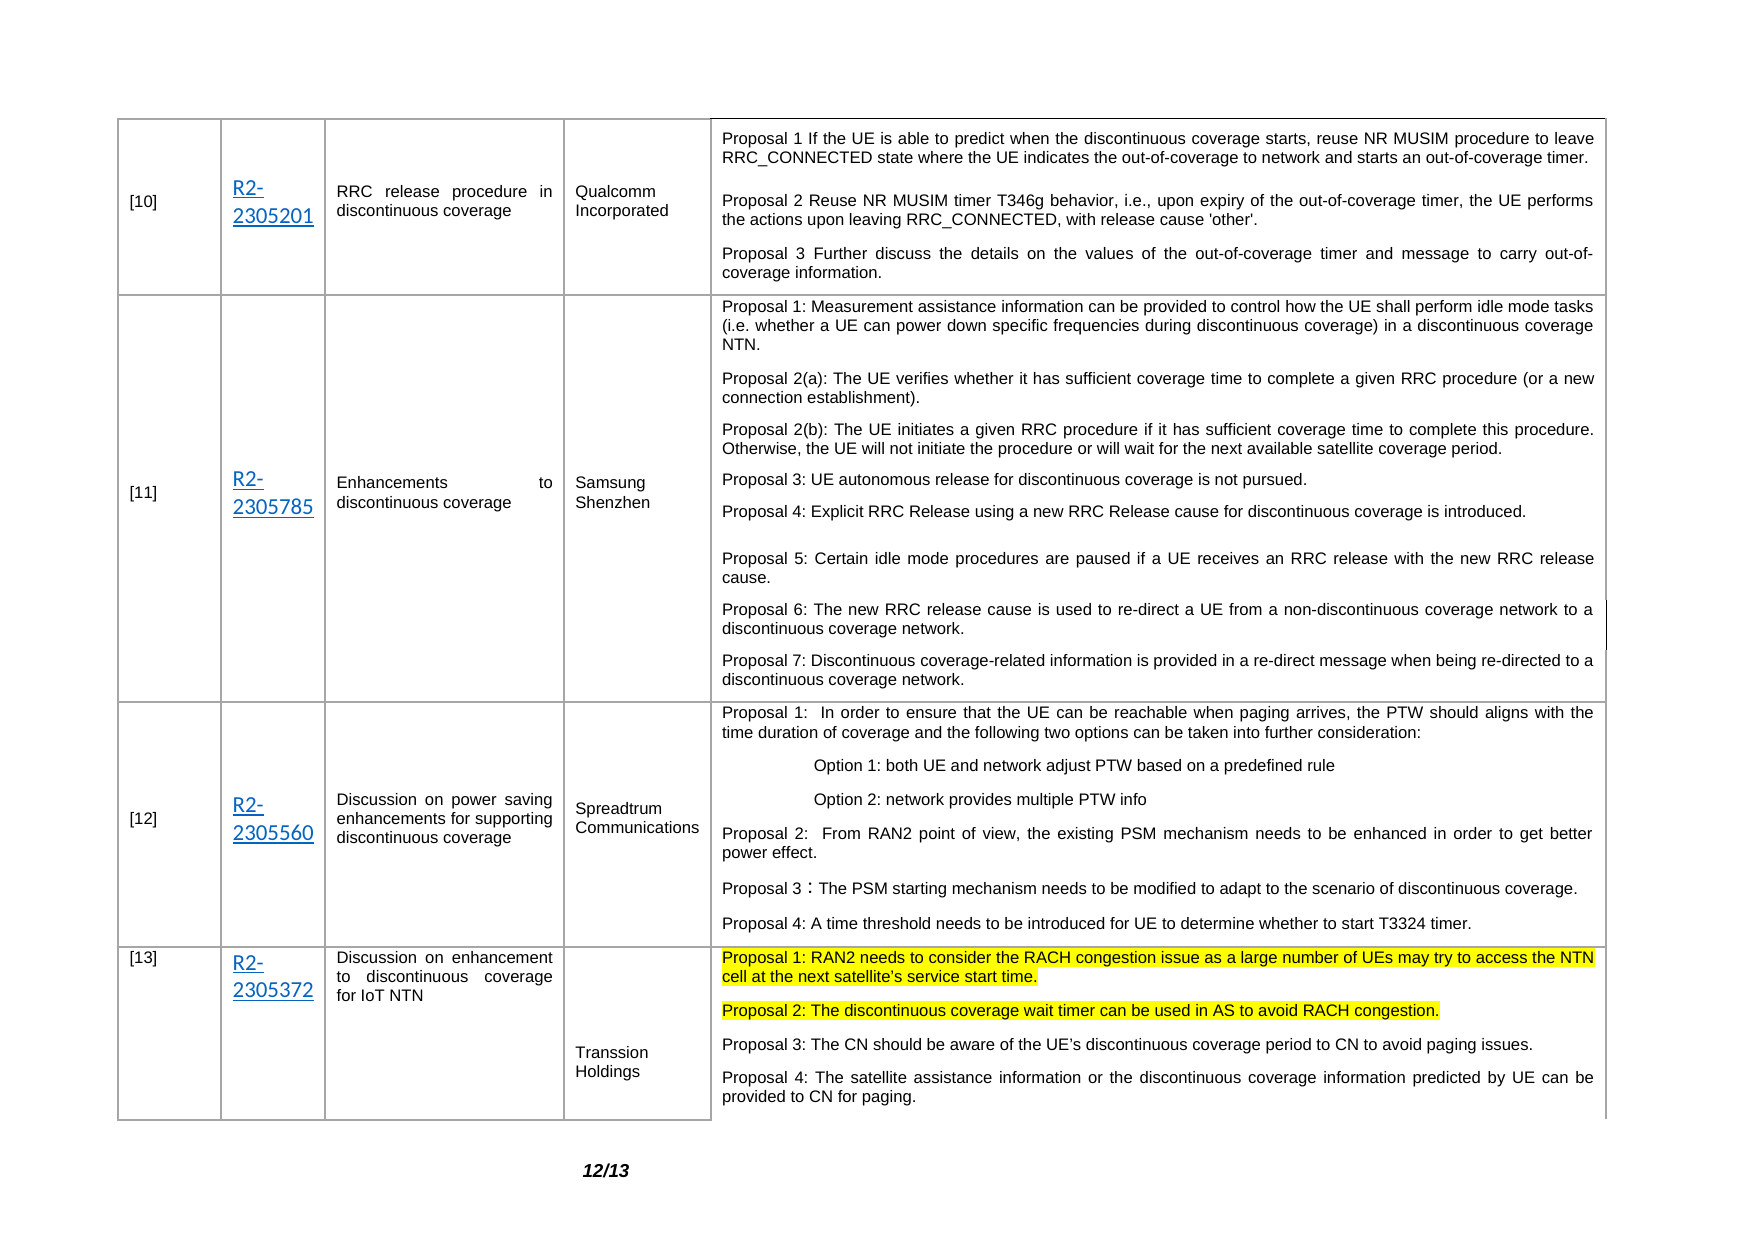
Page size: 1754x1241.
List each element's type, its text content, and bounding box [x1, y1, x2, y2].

table_cell [11] [119, 296, 220, 701]
table_cell R2-2305372 [222, 948, 324, 1119]
table_cell Qualcomm Incorporated [565, 120, 710, 294]
table_cell Proposal 1 If the UE is able to predict when the discontinuous coverage starts, reuse NR MUSIM procedure to leave RRC_CONNECTED state where the UE indicates the out-of-coverage to network and starts an out-of-coverage timer. [712, 119, 1605, 188]
table_cell Transsion Holdings [565, 948, 710, 1119]
table_cell Proposal 1: Measurement assistance information can be provided to control how the UE shall perform idle mode tasks (i.e. whether a UE can power down specific frequencies during discontinuous coverage) in a discontinuous coverage NTN. [712, 296, 1605, 366]
table_cell Enhancements to discontinuous coverage [326, 296, 563, 701]
table_cell R2-2305201 [222, 120, 324, 294]
table_cell Proposal 1: RAN2 needs to consider the RACH congestion issue as a large number of UEs may try to access the NTN cell at the next satellite’s service start time. [712, 948, 1605, 998]
table_cell Proposal 4: The satellite assistance information or the discontinuous coverage information predicted by UE can be provided to CN for paging. [712, 1066, 1605, 1119]
table_cell [13] [119, 948, 220, 1119]
table_cell Discussion on enhancement to discontinuous coverage for IoT NTN [326, 948, 563, 1119]
table_cell Proposal 7: Discontinuous coverage-related information is provided in a re-direct message when being re-directed to a discontinuous coverage network. [712, 650, 1605, 701]
table_cell Proposal 2(b): The UE initiates a given RRC procedure if it has sufficient coverage time to complete this procedure. Otherwise, the UE will not initiate the procedure or will wait for the next available satellite coverage period. [712, 419, 1605, 470]
table_cell R2-2305785 [222, 296, 324, 701]
table_cell Option 2: network provides multiple PTW info [712, 788, 1605, 822]
table_cell Proposal 5: Certain idle mode procedures are paused if a UE receives an RRC release with the new RRC release cause. [712, 549, 1605, 599]
table_cell Proposal 2 Reuse NR MUSIM timer T346g behavior, i.e., upon expiry of the out-of-coverage timer, the UE performs the actions upon leaving RRC_CONNECTED, with release cause 'other'. [712, 189, 1605, 241]
table_cell Proposal 4: Explicit RRC Release using a new RRC Release cause for discontinuous coverage is introduced. [712, 502, 1605, 549]
table_cell Discussion on power saving enhancements for supporting discontinuous coverage [326, 703, 563, 946]
table_cell Proposal 3：The PSM starting mechanism needs to be modified to adapt to the scenario of discontinuous coverage. [712, 875, 1605, 912]
table_cell [10] [119, 120, 220, 294]
table_cell R2-2305560 [222, 703, 324, 946]
table_cell Proposal 3: The CN should be aware of the UE’s discontinuous coverage period to CN to avoid paging issues. [712, 1032, 1605, 1066]
table_cell Proposal 2: The discontinuous coverage wait timer can be used in AS to avoid RACH congestion. [712, 999, 1605, 1032]
table_cell Proposal 6: The new RRC release cause is used to re-direct a UE from a non-discontinuous coverage network to a discontinuous coverage network. [712, 600, 1606, 650]
table_cell [12] [119, 703, 220, 946]
table_cell Proposal 3: UE autonomous release for discontinuous coverage is not pursued. [712, 470, 1605, 502]
table_cell Spreadtrum Communications [565, 703, 710, 946]
table_cell Option 1: both UE and network adjust PTW based on a predefined rule [712, 754, 1605, 788]
table_cell RRC release procedure in discontinuous coverage [326, 120, 563, 294]
table_cell Samsung Shenzhen [565, 296, 710, 701]
table_cell Proposal 1: In order to ensure that the UE can be reachable when paging arrives, the PTW should aligns with the time duration of coverage and the following two options can be taken into further consideration: [712, 703, 1605, 754]
table_cell Proposal 2(a): The UE verifies whether it has sufficient coverage time to complete a given RRC procedure (or a new connection establishment). [712, 366, 1605, 419]
table_cell Proposal 4: A time threshold needs to be introduced for UE to determine whether to start T3324 timer. [712, 912, 1605, 946]
table_cell Proposal 2: From RAN2 point of view, the existing PSM mechanism needs to be enhanced in order to get better power effect. [712, 822, 1605, 874]
table_cell Proposal 3 Further discuss the details on the values of the out-of-coverage timer and message to carry out-of-coverage information. [712, 241, 1605, 294]
